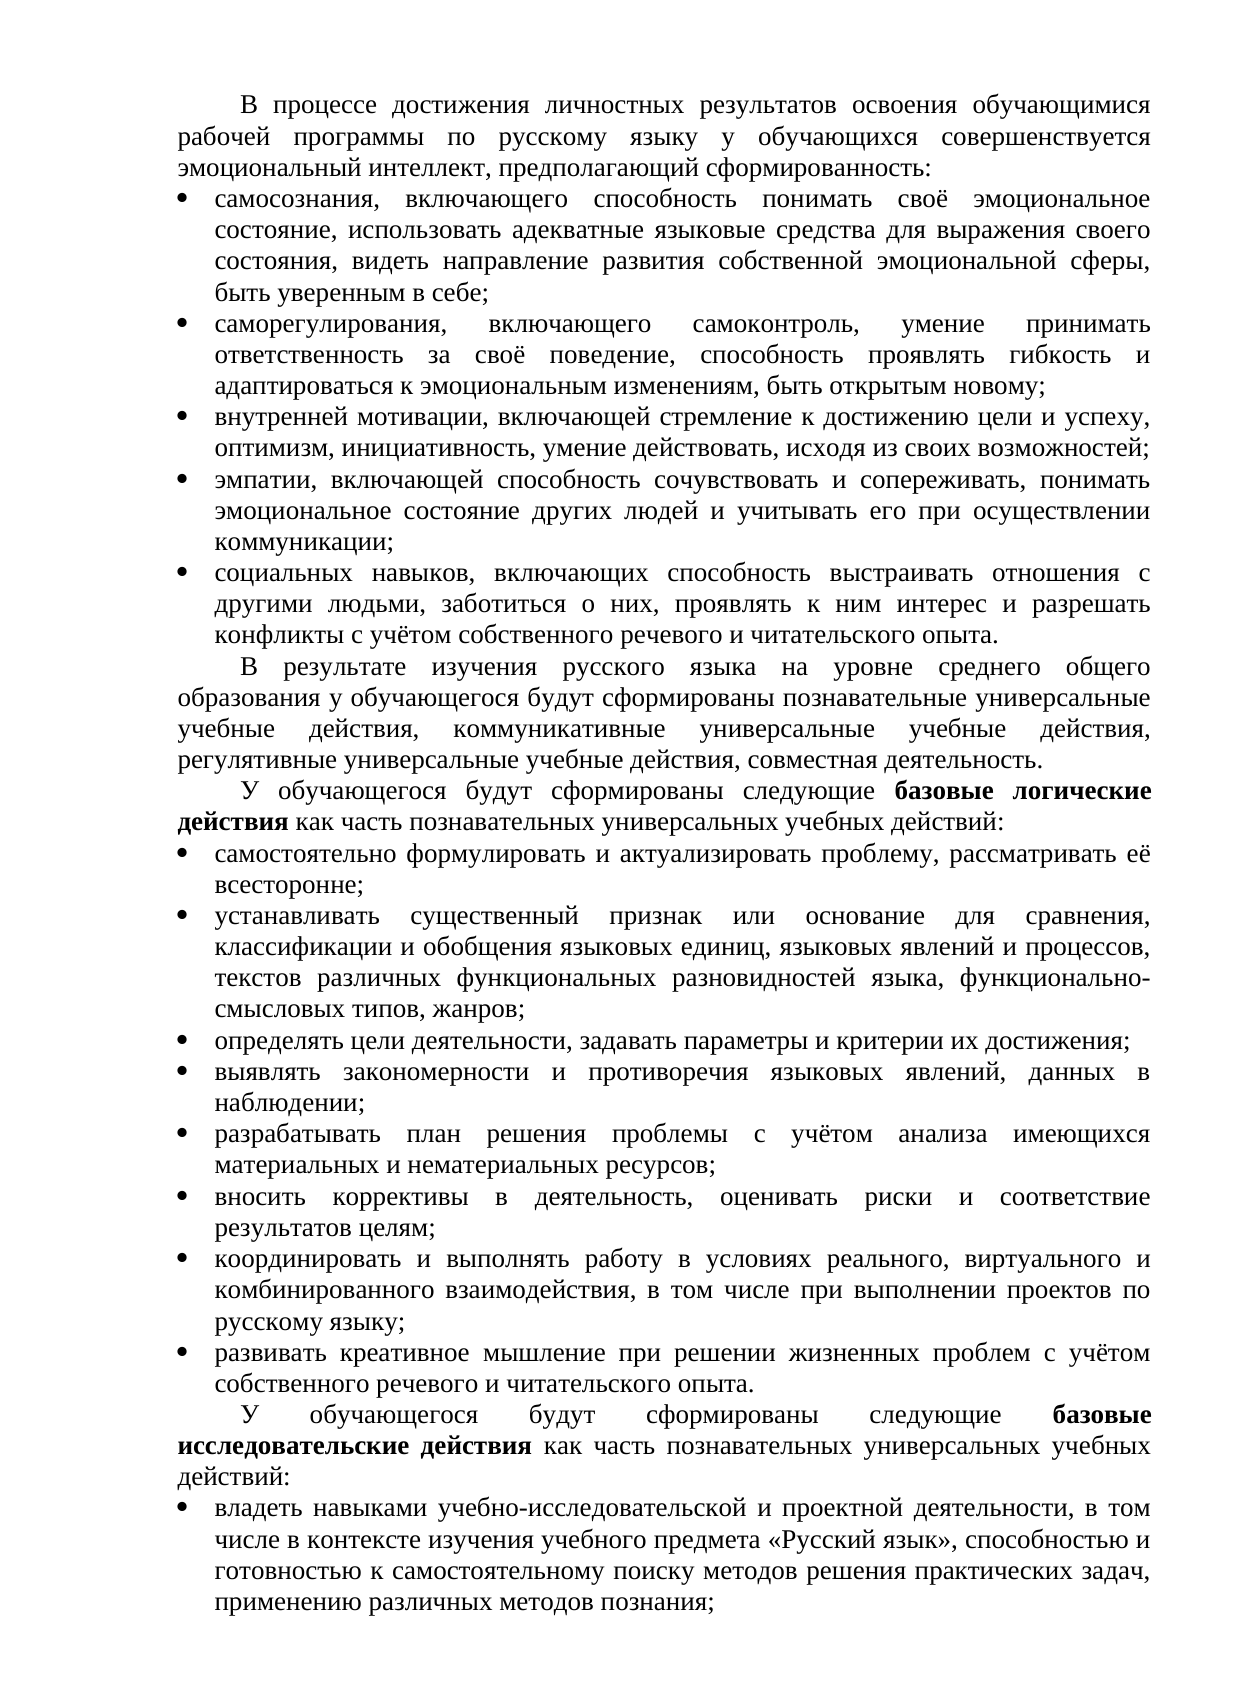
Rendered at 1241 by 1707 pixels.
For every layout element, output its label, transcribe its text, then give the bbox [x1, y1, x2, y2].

list самосознания, включающего способность понимать своё эмоциональное состояние, использовать адекватные языковые средства для выражения своего состояния, видеть направление развития собственной эмоциональной сферы, быть уверенным в себе; [177, 182, 1152, 307]
list саморегулирования, включающего самоконтроль, умение принимать ответственность за своё поведение, способность проявлять гибкость и адаптироваться к эмоциональным изменениям, быть открытым новому; [177, 307, 1152, 400]
list социальных навыков, включающих способность выстраивать отношения с другими людьми, заботиться о них, проявлять к ним интерес и разрешать конфликты с учётом собственного речевого и читательского опыта. [177, 556, 1152, 650]
list выявлять закономерности и противоречия языковых явлений, данных в наблюдении; [177, 1055, 1152, 1117]
list определять цели деятельности, задавать параметры и критерии их достижения; [177, 1024, 1152, 1055]
list разрабатывать план решения проблемы с учётом анализа имеющихся материальных и нематериальных ресурсов; [177, 1117, 1152, 1180]
text У обучающегося будут сформированы следующие базовые логические действия как часть познавательных универсальных учебных действий: [177, 774, 1152, 837]
list развивать креативное мышление при решении жизненных проблем с учётом собственного речевого и читательского опыта. [177, 1336, 1152, 1398]
list владеть навыками учебно-исследовательской и проектной деятельности, в том числе в контексте изучения учебного предмета «Русский язык», способностью и готовностью к самостоятельному поиску методов решения практических задач, применению различных методов познания; [177, 1492, 1152, 1616]
list вносить коррективы в деятельность, оценивать риски и соответствие результатов целям; [177, 1180, 1152, 1242]
list эмпатии, включающей способность сочувствовать и сопереживать, понимать эмоциональное состояние других людей и учитывать его при осуществлении коммуникации; [177, 463, 1152, 556]
text В процессе достижения личностных результатов освоения обучающимися рабочей программы по русскому языку у обучающихся совершенствуется эмоциональный интеллект, предполагающий сформированность: [177, 89, 1152, 182]
text У обучающегося будут сформированы следующие базовые исследовательские действия как часть познавательных универсальных учебных действий: [177, 1398, 1152, 1492]
text В результате изучения русского языка на уровне среднего общего образования у обучающегося будут сформированы познавательные универсальные учебные действия, коммуникативные универсальные учебные действия, регулятивные универсальные учебные действия, совместная деятельность. [177, 650, 1152, 774]
list самостоятельно формулировать и актуализировать проблему, рассматривать её всесторонне; [177, 837, 1152, 899]
list координировать и выполнять работу в условиях реального, виртуального и комбинированного взаимодействия, в том числе при выполнении проектов по русскому языку; [177, 1242, 1152, 1336]
list устанавливать существенный признак или основание для сравнения, классификации и обобщения языковых единиц, языковых явлений и процессов, текстов различных функциональных разновидностей языка, функционально-смысловых типов, жанров; [177, 899, 1152, 1024]
list внутренней мотивации, включающей стремление к достижению цели и успеху, оптимизм, инициативность, умение действовать, исходя из своих возможностей; [177, 400, 1152, 463]
